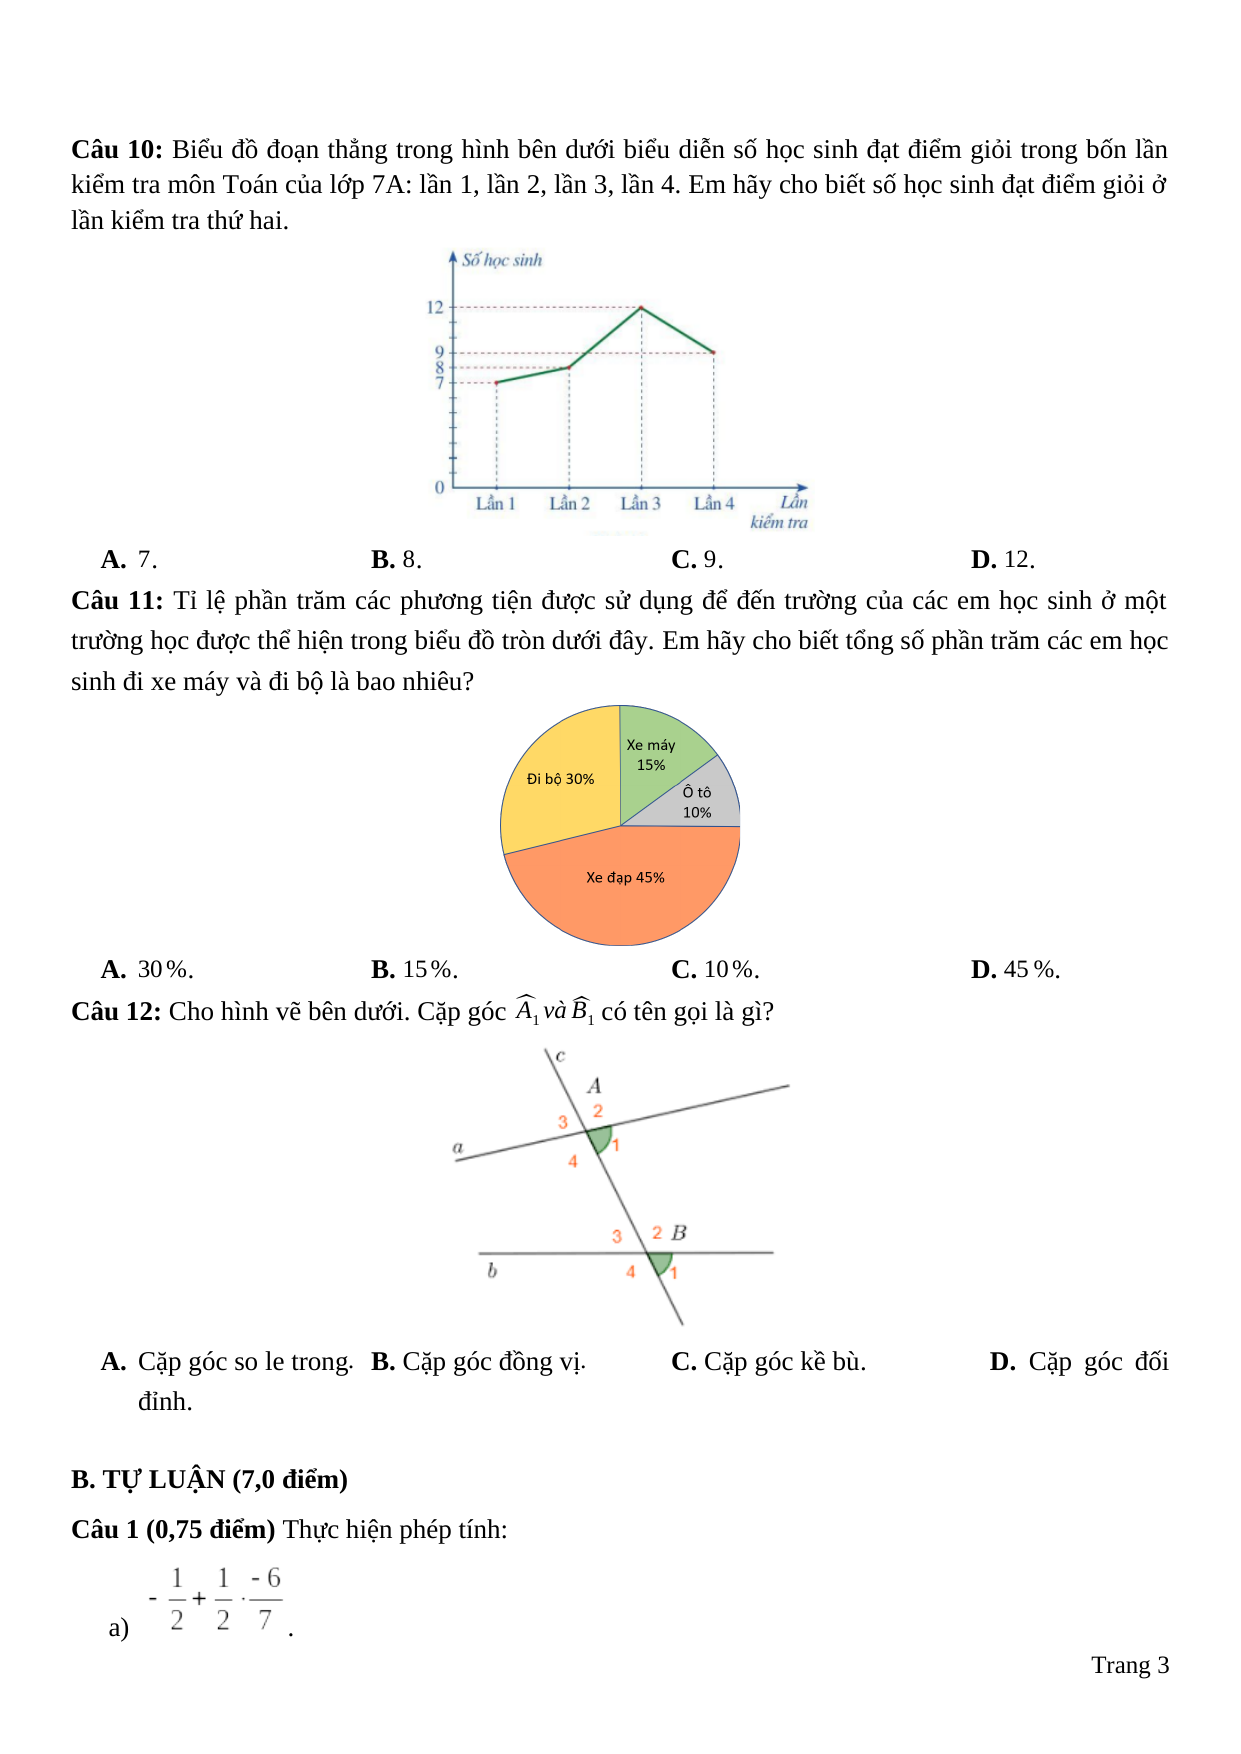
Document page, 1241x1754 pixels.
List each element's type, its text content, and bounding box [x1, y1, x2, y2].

list . B. . C. . D. . [100, 953, 1169, 984]
text Câu 1 (0,75 điểm) Thực hiện phép tính: [71, 1513, 1169, 1544]
list Cặp góc so le trong B. Cặp góc đồng vị C. Cặp góc kề bù. D. Cặp góc đối đỉnh. [100, 1345, 1169, 1416]
text Câu 12: Cho hình vẽ bên dưới. Cặp góc có tên gọi là gì? [71, 994, 1169, 1028]
picture [425, 246, 815, 536]
text Câu 11: Tỉ lệ phần trăm các phương tiện được sử dụng để đến trường của các em học sinh ở một trường học được thể hiện trong biểu đồ tròn dưới đây. Em hãy cho biết tổng số phần trăm các em học sinh đi xe máy và đi bộ là bao nhiêu? [71, 584, 1169, 696]
text B. TỰ LUẬN (7,0 điểm) [71, 1463, 1169, 1494]
picture [500, 705, 741, 946]
text Câu 10: Biểu đồ đoạn thẳng trong hình bên dưới biểu diễn số học sinh đạt điểm giỏi trong bốn lần kiểm tra môn Toán của lớp 7A: lần 1, lần 2, lần 3, lần 4. Em hãy cho biết số học sinh đạt điểm giỏi ở lần kiểm tra thứ hai. [71, 133, 1169, 235]
picture [435, 1037, 805, 1337]
list . [108, 1561, 1169, 1642]
list . B. . C. . D. . [100, 544, 1169, 575]
